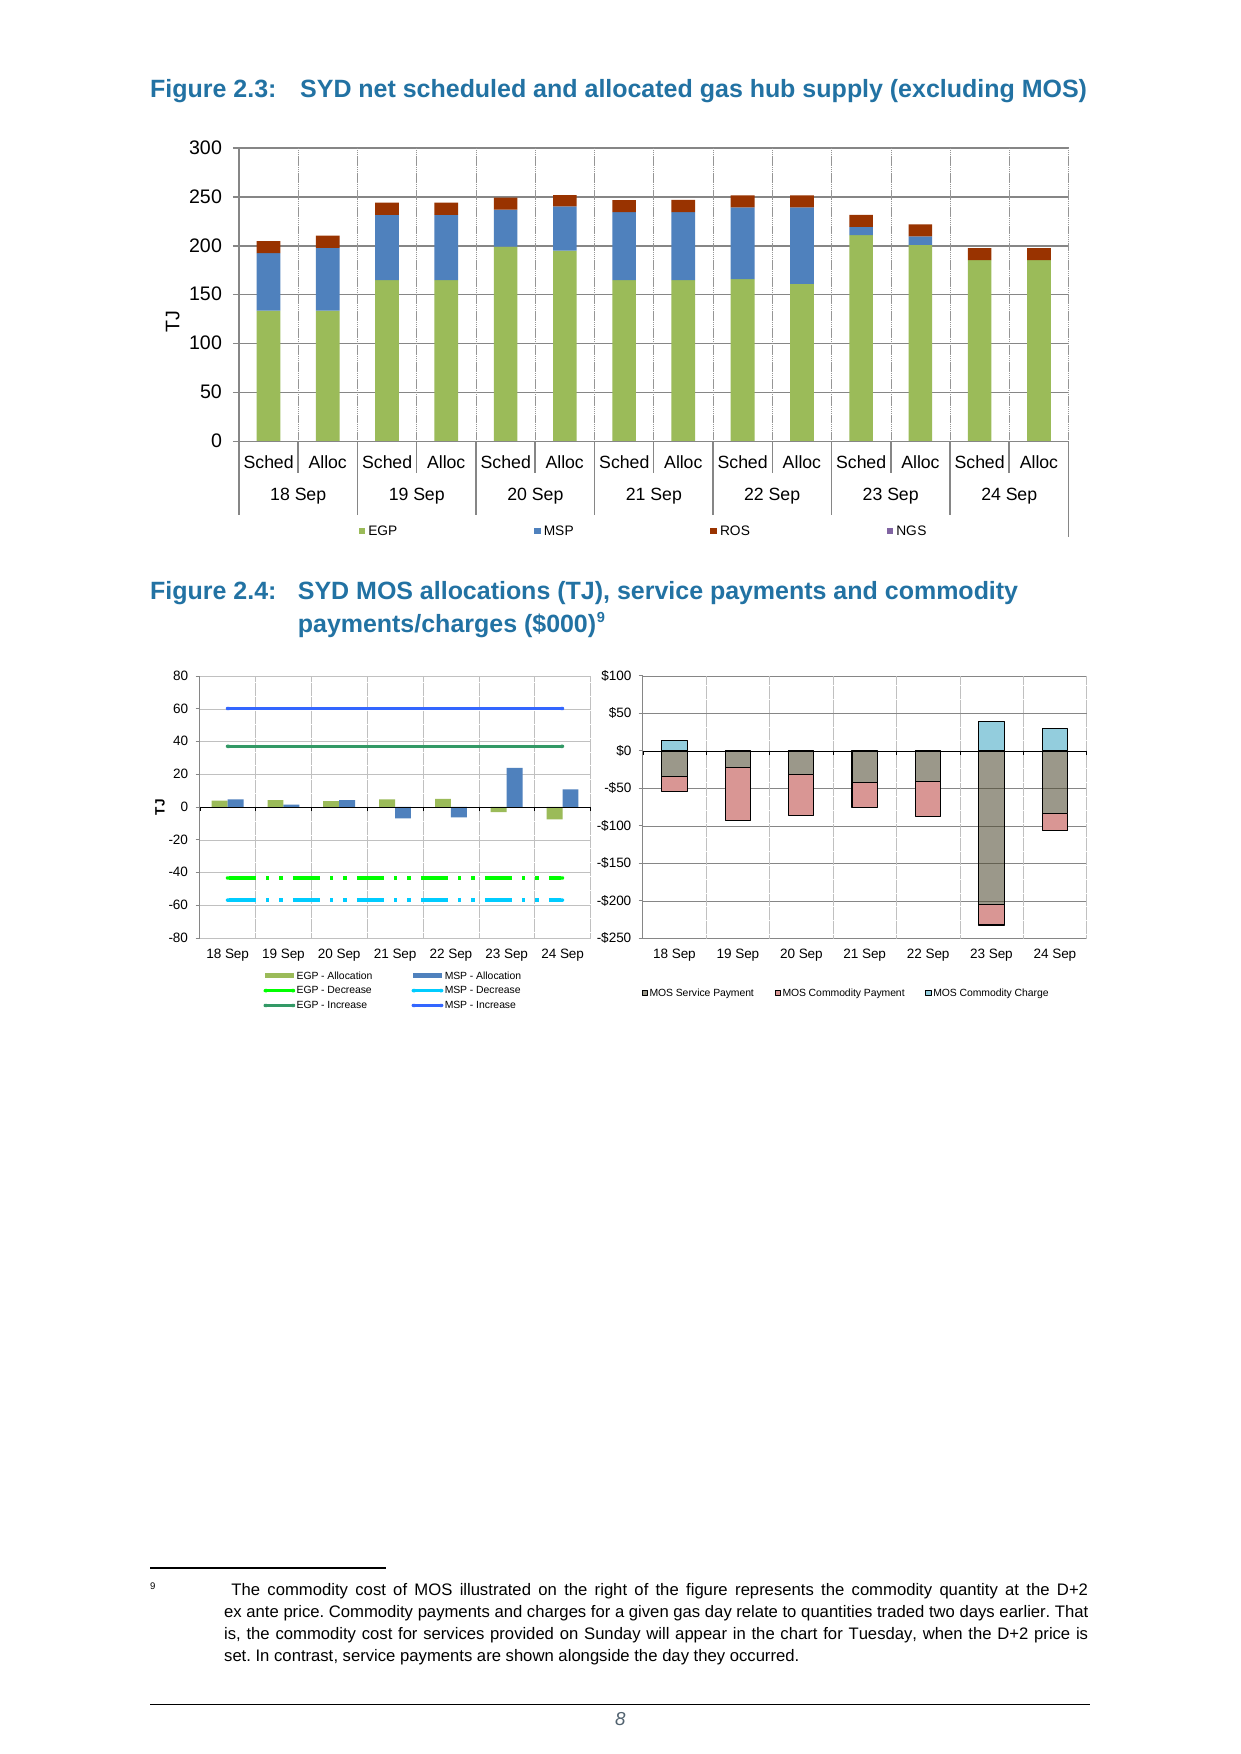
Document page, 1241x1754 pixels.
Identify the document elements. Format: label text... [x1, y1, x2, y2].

list SYD net scheduled and allocated gas hub supply (excluding MOS) [150, 74, 1090, 103]
list SYD MOS allocations (TJ), service payments and commodity payments/charges ($000) [150, 576, 1090, 637]
